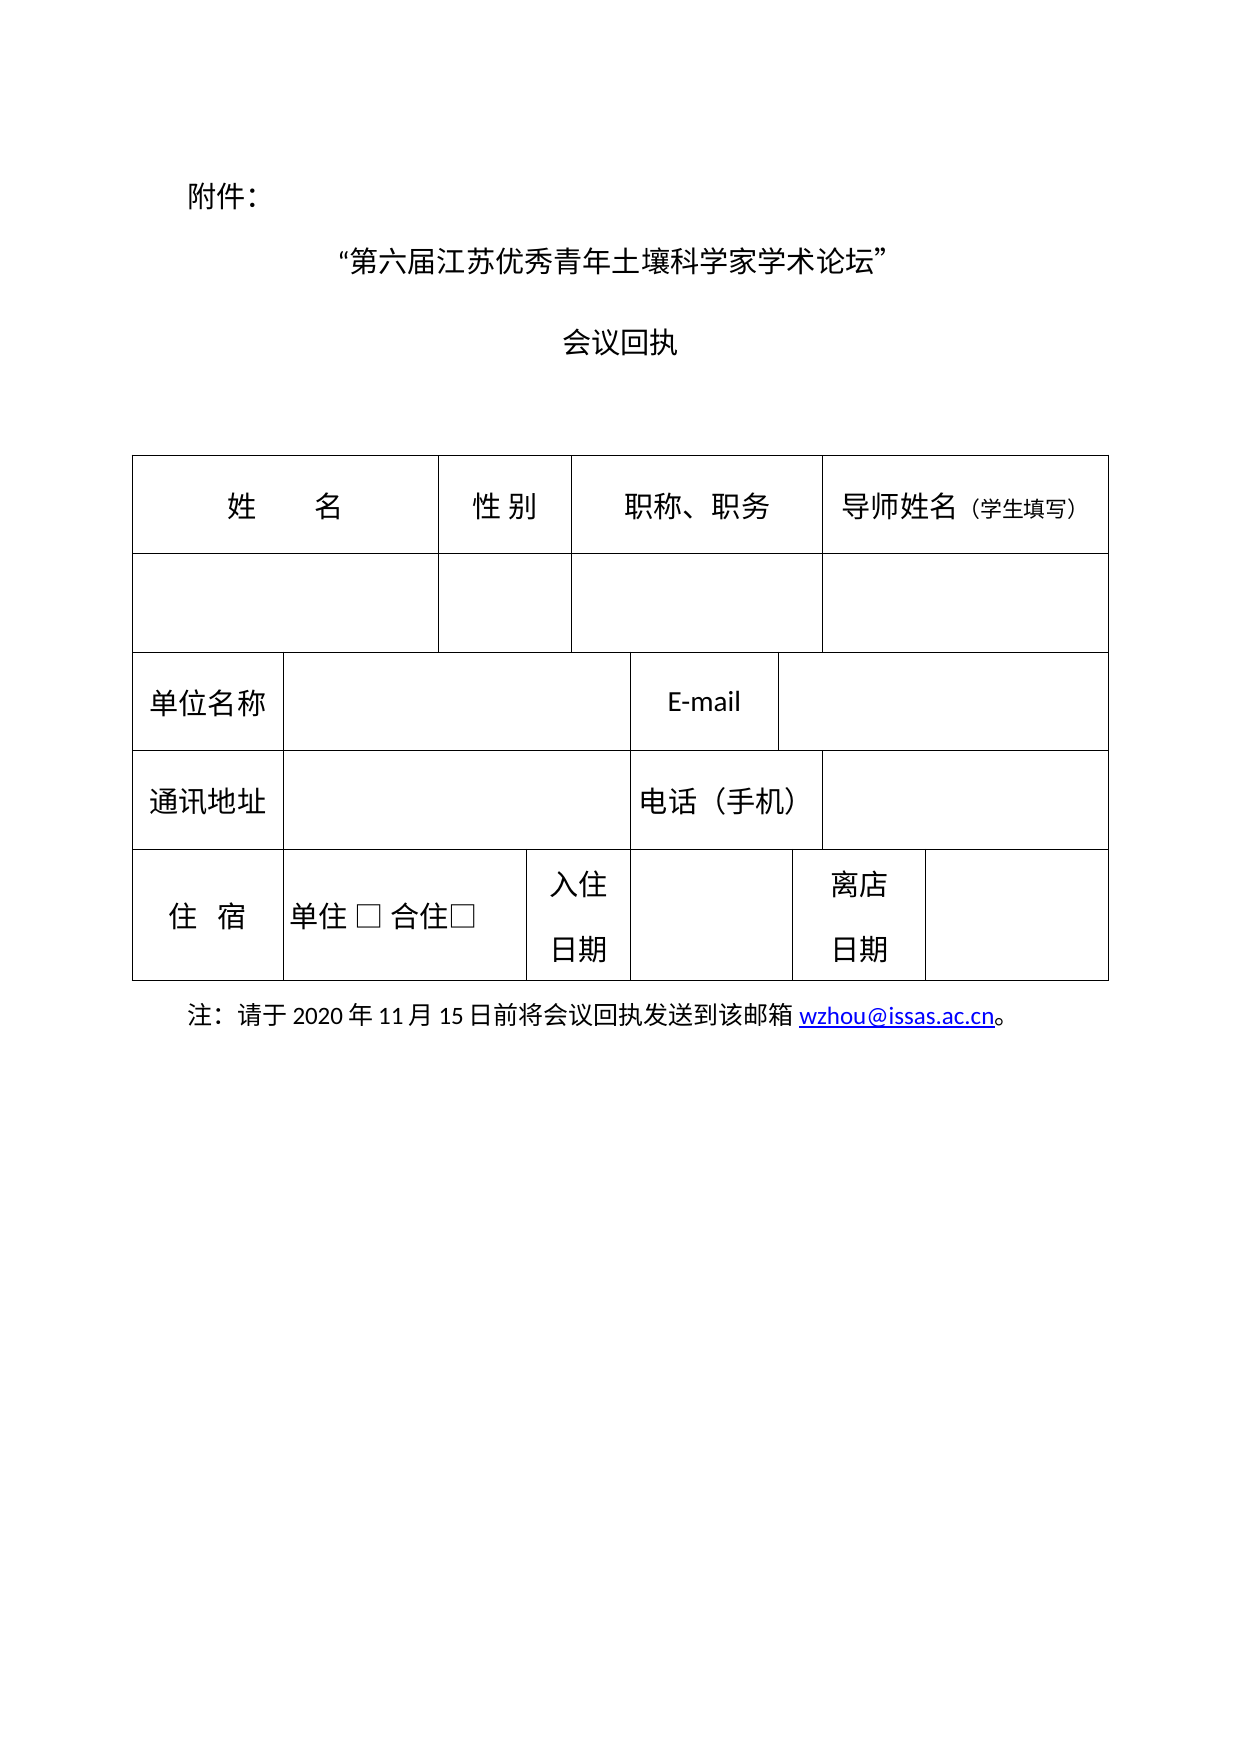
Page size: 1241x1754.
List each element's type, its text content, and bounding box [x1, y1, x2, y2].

table_cell [779, 653, 1108, 750]
table_cell E-mail [631, 653, 778, 750]
table_header 导师姓名（学生填写） [823, 456, 1108, 553]
table_cell 住 宿 [133, 850, 283, 980]
table_header 姓 名 [133, 456, 438, 553]
table_cell [439, 554, 571, 652]
table_header 性 别 [439, 456, 571, 553]
table_header 职称、职务 [572, 456, 822, 553]
table_cell 离店 日期 [793, 850, 925, 980]
table_cell 通讯地址 [133, 751, 283, 849]
table_cell [284, 653, 630, 750]
text 附件： [187, 162, 1053, 227]
table_cell 单位名称 [133, 653, 283, 750]
table_cell [926, 850, 1108, 980]
table_cell 电话（手机） [631, 751, 822, 849]
table_cell 单住 □ 合住□ [284, 850, 526, 980]
text “第六届江苏优秀青年土壤科学家学术论坛” [187, 227, 1053, 292]
table_cell [572, 554, 822, 652]
table_cell [631, 850, 792, 980]
table_cell [133, 554, 438, 652]
text 注：请于2020年11月15日前将会议回执发送到该邮箱 wzhou@issas.ac.cn。 [187, 981, 1053, 1046]
table_cell [823, 751, 1108, 849]
table_cell 入住 日期 [527, 850, 630, 980]
text 会议回执 [187, 308, 1053, 373]
table_cell [823, 554, 1108, 652]
table_cell [284, 751, 630, 849]
